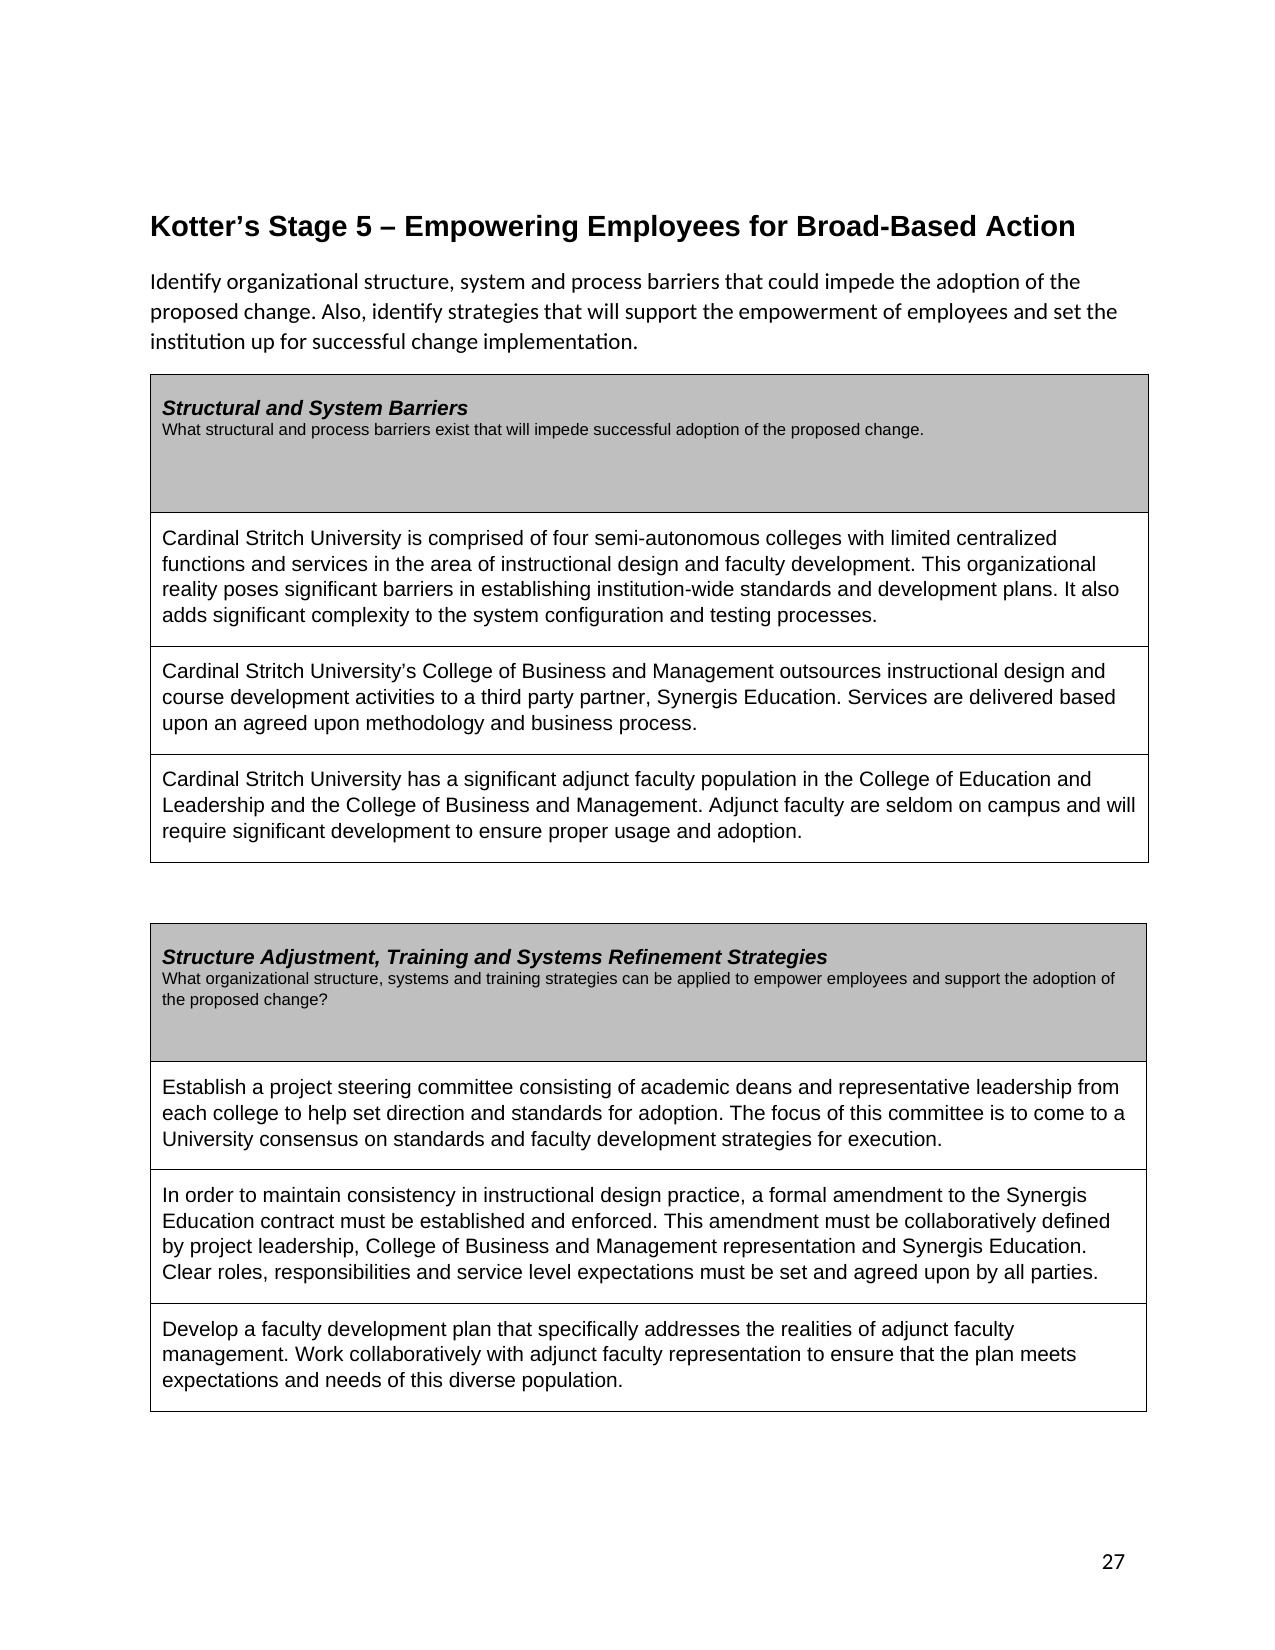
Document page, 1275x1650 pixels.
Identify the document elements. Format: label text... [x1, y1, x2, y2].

table_cell Develop a faculty development plan that specifically addresses the realities of adjunct faculty management. Work collaboratively with adjunct faculty representation to ensure that the plan meets expectations and needs of this diverse population. [151, 1304, 1146, 1411]
subtitle Kotter’s Stage 5 – Empowering Employees for Broad-Based Action [150, 208, 1125, 242]
table_header Structural and System Barriers What structural and process barriers exist that will impede successful adoption of the proposed change. [151, 375, 1148, 512]
table_header Structure Adjustment, Training and Systems Refinement Strategies What organizational structure, systems and training strategies can be applied to empower employees and support the adoption of the proposed change? [151, 924, 1146, 1061]
table_cell Establish a project steering committee consisting of academic deans and representative leadership from each college to help set direction and standards for adoption. The focus of this committee is to come to a University consensus on standards and faculty development strategies for execution. [151, 1062, 1146, 1169]
table_cell Cardinal Stritch University has a significant adjunct faculty population in the College of Education and Leadership and the College of Business and Management. Adjunct faculty are seldom on campus and will require significant development to ensure proper usage and adoption. [151, 755, 1148, 862]
table_cell In order to maintain consistency in instructional design practice, a formal amendment to the Synergis Education contract must be established and enforced. This amendment must be collaboratively defined by project leadership, College of Business and Management representation and Synergis Education. Clear roles, responsibilities and service level expectations must be set and agreed upon by all parties. [151, 1170, 1146, 1303]
text Identify organizational structure, system and process barriers that could impede the adoption of the proposed change. Also, identify strategies that will support the empowerment of employees and set the institution up for successful change implementation. [150, 267, 1125, 356]
table_cell Cardinal Stritch University’s College of Business and Management outsources instructional design and course development activities to a third party partner, Synergis Education. Services are delivered based upon an agreed upon methodology and business process. [151, 647, 1148, 754]
table_cell Cardinal Stritch University is comprised of four semi-autonomous colleges with limited centralized functions and services in the area of instructional design and faculty development. This organizational reality poses significant barriers in establishing institution-wide standards and development plans. It also adds significant complexity to the system configuration and testing processes. [151, 513, 1148, 646]
